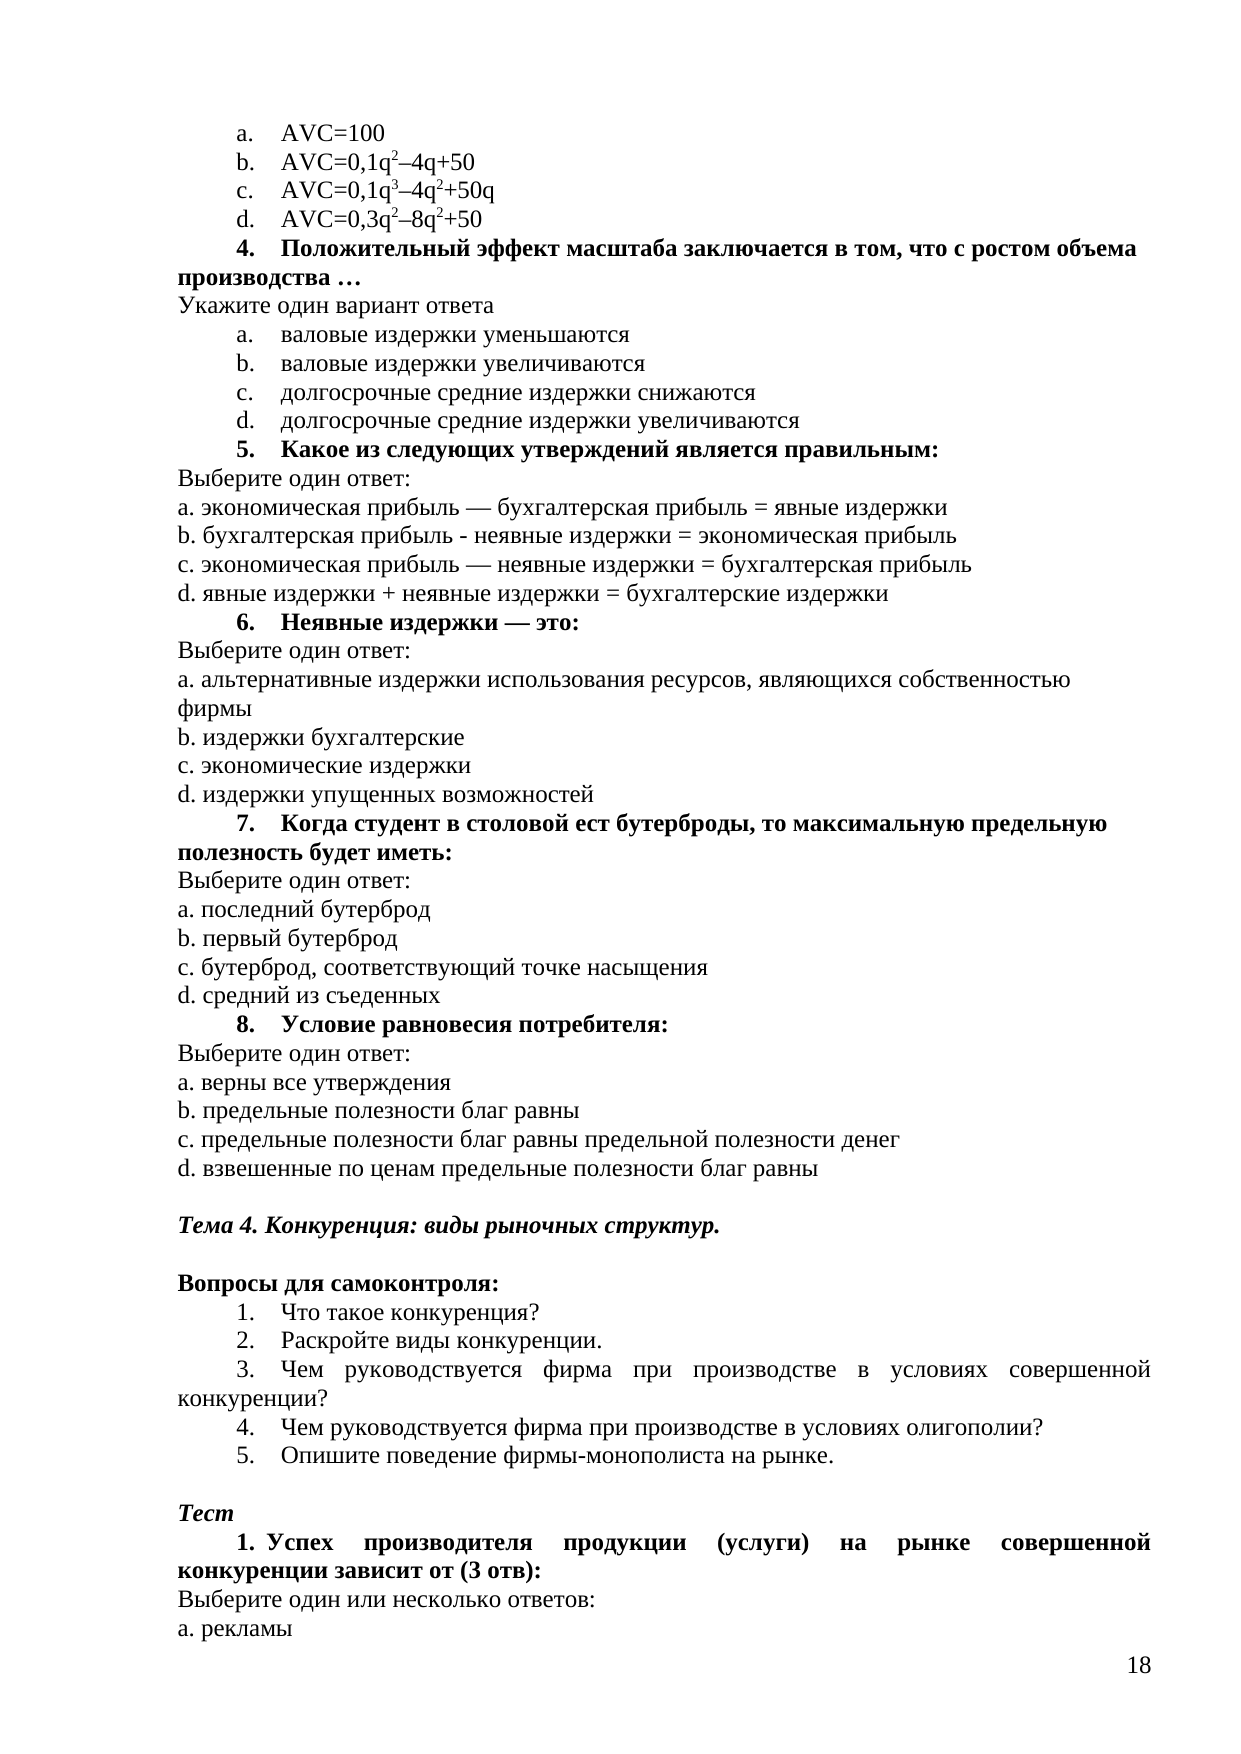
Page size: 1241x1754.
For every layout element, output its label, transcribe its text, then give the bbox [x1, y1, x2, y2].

list Чем руководствуется фирма при производстве в условиях совершенной конкуренции? [177, 1354, 1152, 1412]
list Опишите поведение фирмы-монополиста на рынке. [177, 1441, 1152, 1469]
text Тест [177, 1498, 1152, 1527]
text a. последний бутерброд [177, 894, 1152, 923]
list Чем руководствуется фирма при производстве в условиях олигополии? [177, 1412, 1152, 1441]
text a. экономическая прибыль — бухгалтерская прибыль = явные издержки [177, 492, 1152, 521]
list Успех производителя продукции (услуги) на рынке совершенной конкуренции зависит от (3 отв): [177, 1527, 1152, 1584]
list Условие равновесия потребителя: [177, 1009, 1152, 1038]
text Выберите один ответ: [177, 1038, 1152, 1067]
list AVC=0,1q2–4q+50 [177, 147, 1152, 176]
text Выберите один ответ: [177, 463, 1152, 492]
list AVC=100 [177, 118, 1152, 147]
text b. предельные полезности благ равны [177, 1096, 1152, 1124]
text Выберите один ответ: [177, 636, 1152, 664]
list долгосрочные средние издержки снижаются [177, 377, 1152, 406]
list Положительный эффект масштаба заключается в том, что с ростом объема производства … [177, 233, 1152, 291]
text c. предельные полезности благ равны предельной полезности денег [177, 1124, 1152, 1153]
text d. взвешенные по ценам предельные полезности благ равны [177, 1153, 1152, 1182]
list Когда студент в столовой ест бутерброды, то максимальную предельную полезность будет иметь: [177, 808, 1152, 866]
text Выберите один ответ: [177, 866, 1152, 894]
text a. альтернативные издержки использования ресурсов, являющихся собственностью фирмы [177, 664, 1152, 722]
text d. явные издержки + неявные издержки = бухгалтерские издержки [177, 578, 1152, 607]
text d. средний из съеденных [177, 981, 1152, 1009]
list AVC=0,1q3–4q2+50q [177, 176, 1152, 204]
text c. экономическая прибыль — неявные издержки = бухгалтерская прибыль [177, 549, 1152, 578]
list Что такое конкуренция? [177, 1297, 1152, 1326]
text c. бутерброд, соответствующий точке насыщения [177, 952, 1152, 981]
text Выберите один или несколько ответов: [177, 1584, 1152, 1613]
text Тема 4. Конкуренция: виды рыночных структур. [177, 1211, 1152, 1239]
list валовые издержки увеличиваются [177, 348, 1152, 377]
text a. рекламы [177, 1613, 1152, 1642]
list Неявные издержки — это: [177, 607, 1152, 636]
text b. бухгалтерская прибыль - неявные издержки = экономическая прибыль [177, 521, 1152, 549]
list валовые издержки уменьшаются [177, 319, 1152, 348]
text c. экономические издержки [177, 751, 1152, 779]
text Вопросы для самоконтроля: [177, 1268, 1152, 1297]
text b. издержки бухгалтерские [177, 722, 1152, 751]
list долгосрочные средние издержки увеличиваются [177, 406, 1152, 434]
list Какое из следующих утверждений является правильным: [177, 434, 1152, 463]
text b. первый бутерброд [177, 923, 1152, 952]
list Раскройте виды конкуренции. [177, 1326, 1152, 1354]
text Укажите один вариант ответа [177, 291, 1152, 319]
text a. верны все утверждения [177, 1067, 1152, 1096]
list AVC=0,3q2–8q2+50 [177, 204, 1152, 233]
text d. издержки упущенных возможностей [177, 779, 1152, 808]
